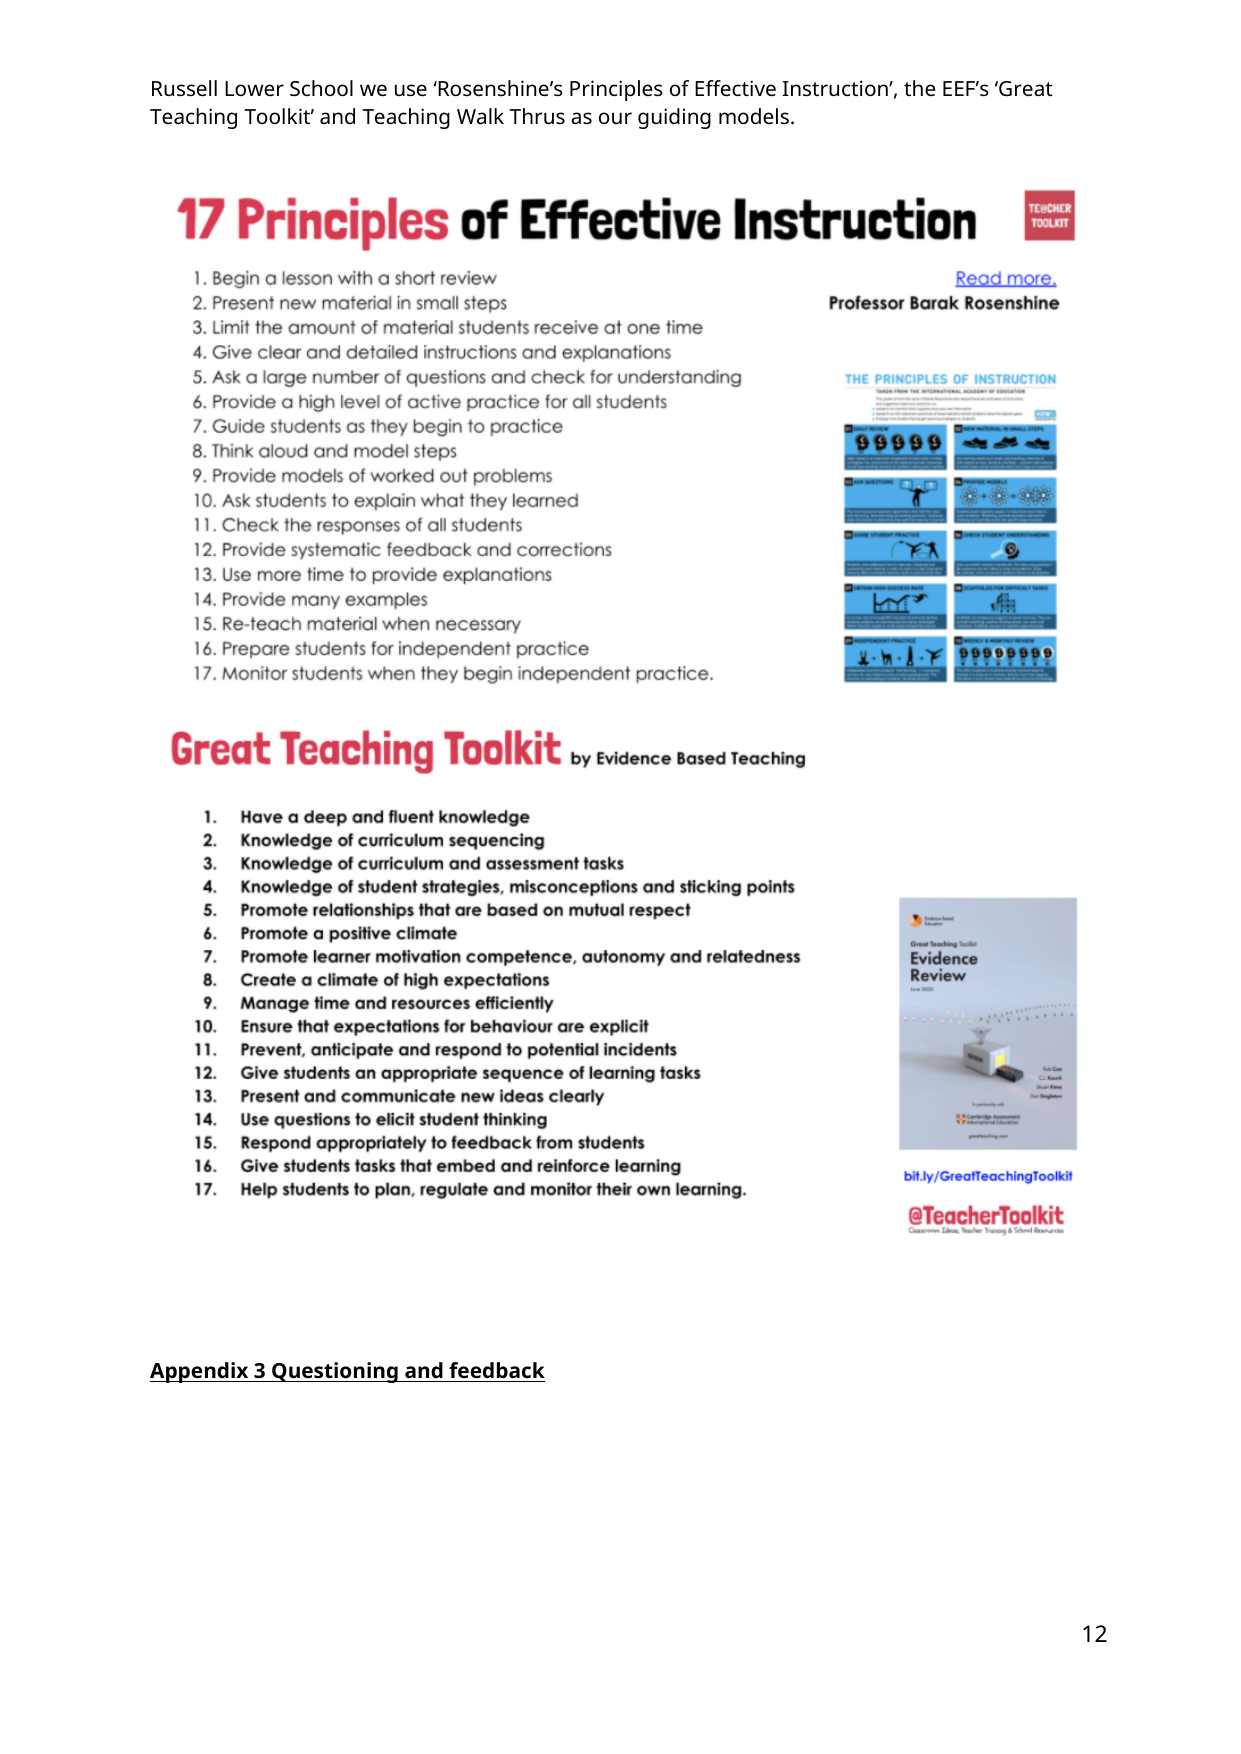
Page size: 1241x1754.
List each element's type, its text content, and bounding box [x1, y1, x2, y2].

picture [150, 724, 1091, 1243]
text Appendix 3 Questioning and feedback [150, 1357, 1107, 1385]
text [150, 74, 1107, 131]
picture [150, 187, 1091, 696]
